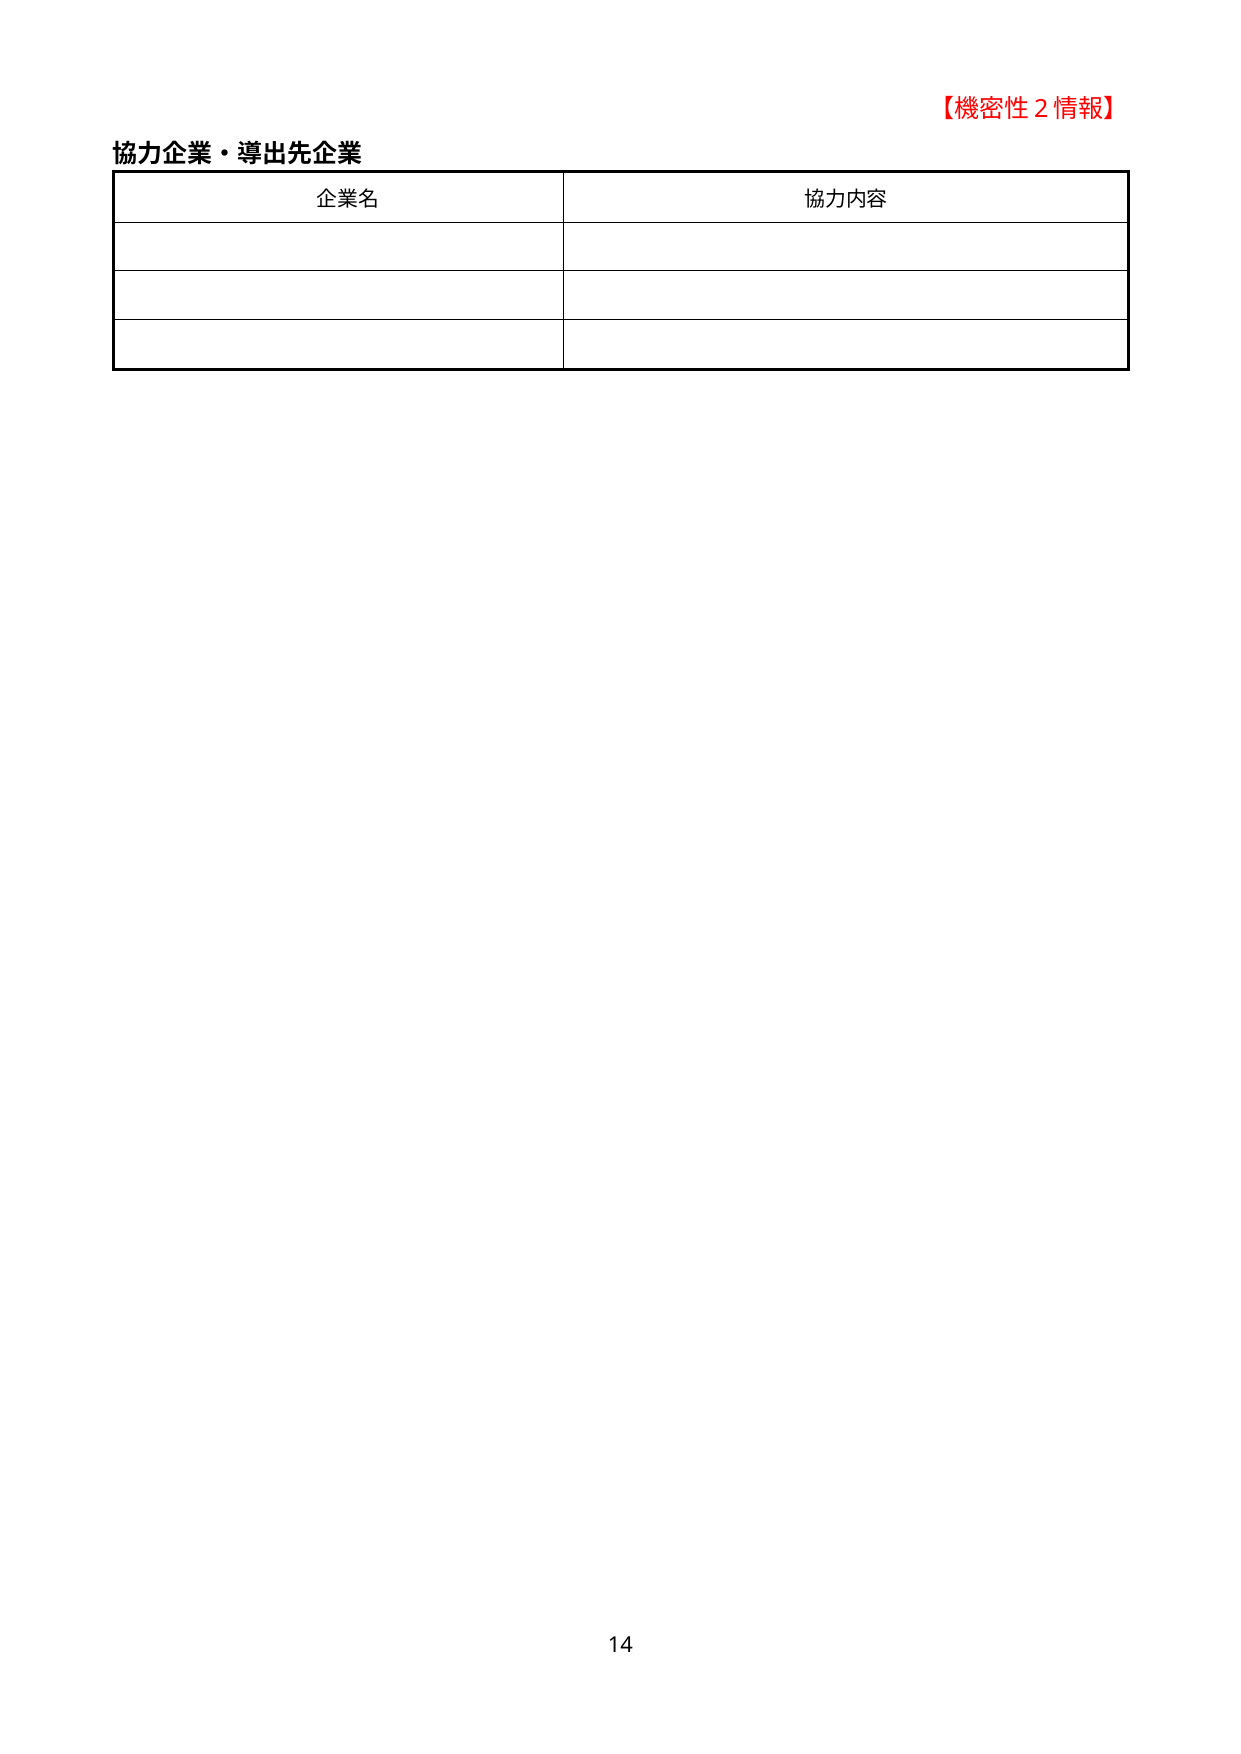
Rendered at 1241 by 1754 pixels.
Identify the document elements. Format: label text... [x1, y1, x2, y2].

table_cell [115, 320, 563, 367]
table_cell [564, 223, 1127, 270]
table_cell [115, 223, 563, 270]
table_cell [115, 271, 563, 319]
text 協力企業・導出先企業 [112, 134, 1128, 170]
table_cell [564, 271, 1127, 319]
table_header 協力内容 [564, 173, 1127, 221]
table_cell [564, 320, 1127, 367]
table_header 企業名 [115, 173, 563, 221]
